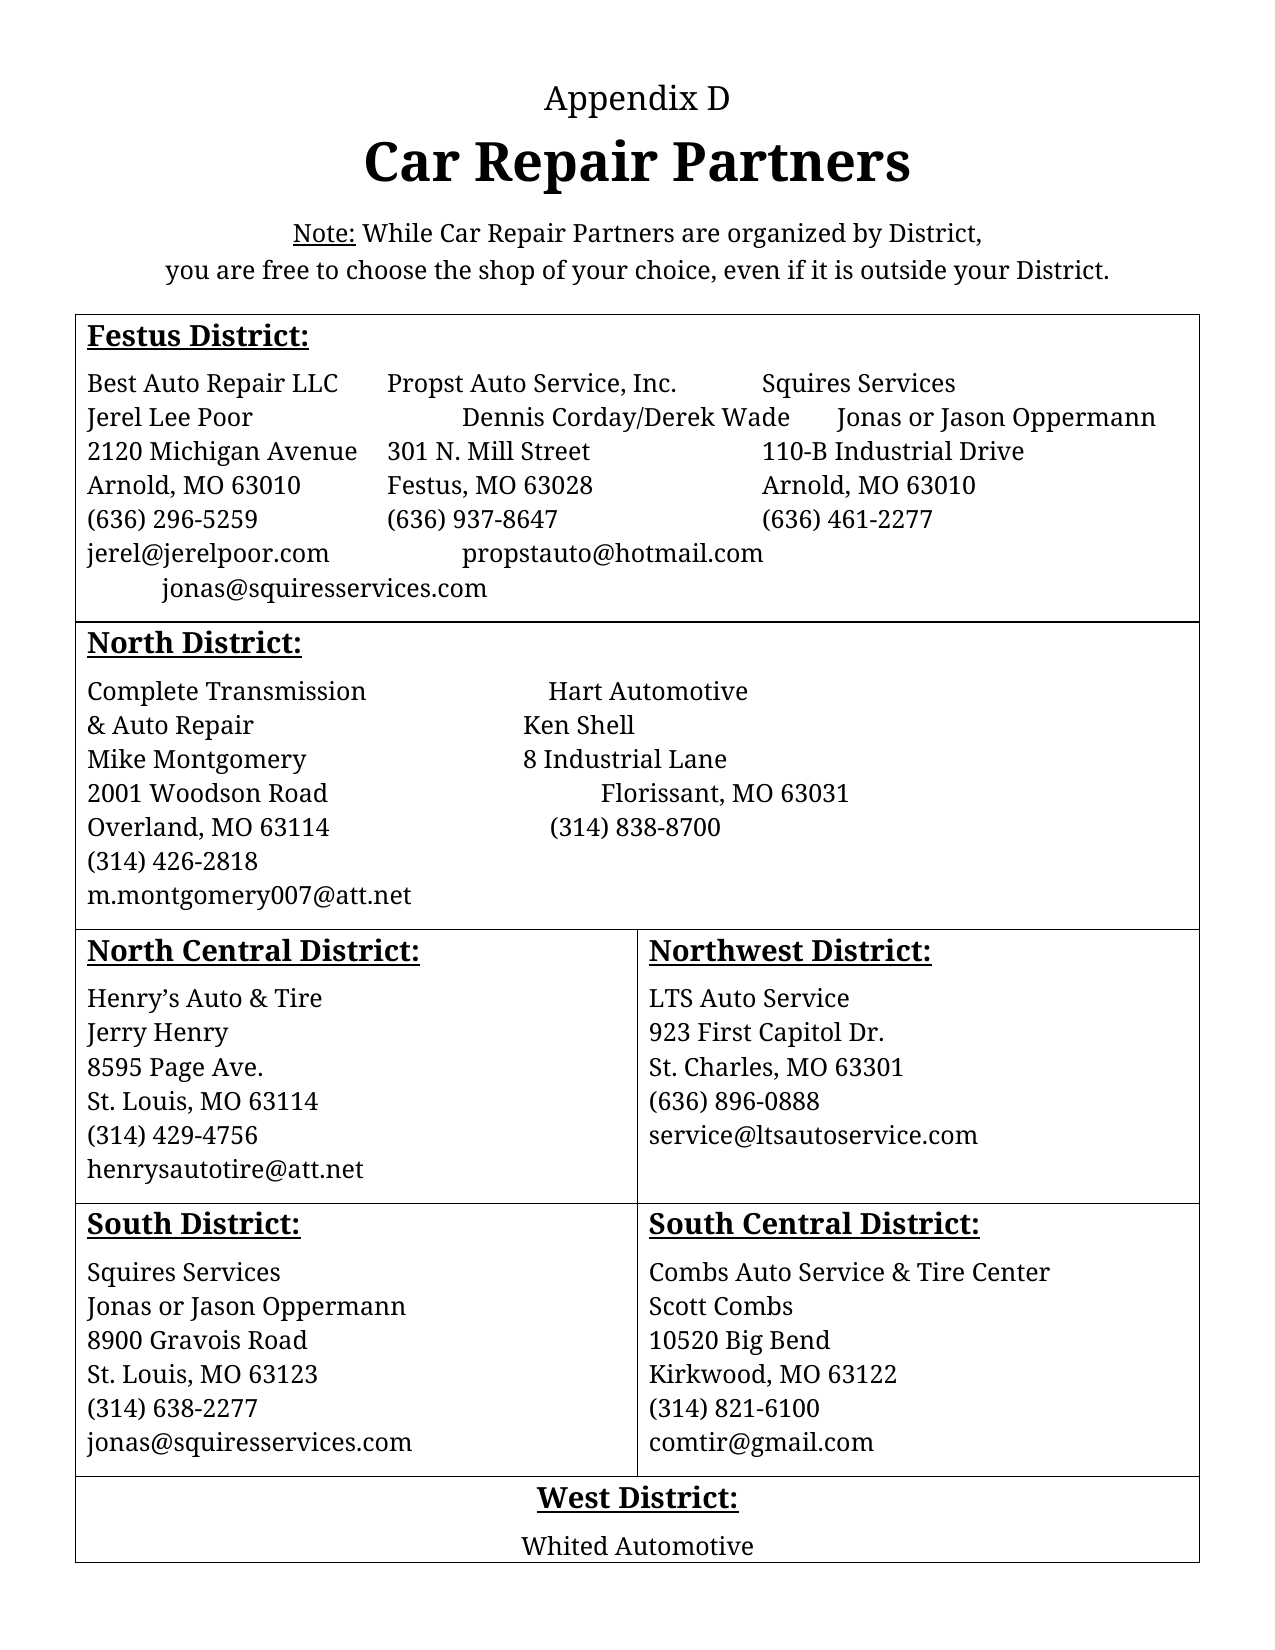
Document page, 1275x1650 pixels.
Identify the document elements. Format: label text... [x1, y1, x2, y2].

table_cell South District: Squires Services Jonas or Jason Oppermann 8900 Gravois Road St. Louis, MO 63123 (314) 638-2277 jonas@squiresservices.com [76, 1204, 637, 1476]
table_cell North Central District: Henry’s Auto & Tire Jerry Henry 8595 Page Ave. St. Louis, MO 63114 (314) 429-4756 henrysautotire@att.net [76, 930, 637, 1202]
text Appendix D [75, 75, 1200, 120]
table_cell South Central District: Combs Auto Service & Tire Center Scott Combs 10520 Big Bend Kirkwood, MO 63122 (314) 821-6100 comtir@gmail.com [638, 1204, 1199, 1476]
table_cell Northwest District: LTS Auto Service 923 First Capitol Dr. St. Charles, MO 63301 (636) 896-0888 service@ltsautoservice.com [638, 930, 1199, 1202]
table_cell North District: Complete Transmission Hart Automotive & Auto Repair Ken Shell Mike Montgomery 8 Industrial Lane 2001 Woodson Road Florissant, MO 63031 Overland, MO 63114 (314) 838-8700 (314) 426-2818 m.montgomery007@att.net [76, 623, 1199, 929]
text you are free to choose the shop of your choice, even if it is outside your District. [75, 252, 1200, 287]
text Car Repair Partners [75, 124, 1200, 198]
table_header Festus District: Best Auto Repair LLC Propst Auto Service, Inc. Squires Services Jerel Lee Poor Dennis Corday/Derek Wade Jonas or Jason Oppermann 2120 Michigan Avenue 301 N. Mill Street 110-B Industrial Drive Arnold, MO 63010 Festus, MO 63028 Arnold, MO 63010 (636) 296-5259 (636) 937-8647 (636) 461-2277 jerel@jerelpoor.com propstauto@hotmail.com jonas@squiresservices.com [76, 315, 1199, 621]
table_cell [76, 1477, 1199, 1562]
text Note: While Car Repair Partners are organized by District, [75, 216, 1200, 250]
